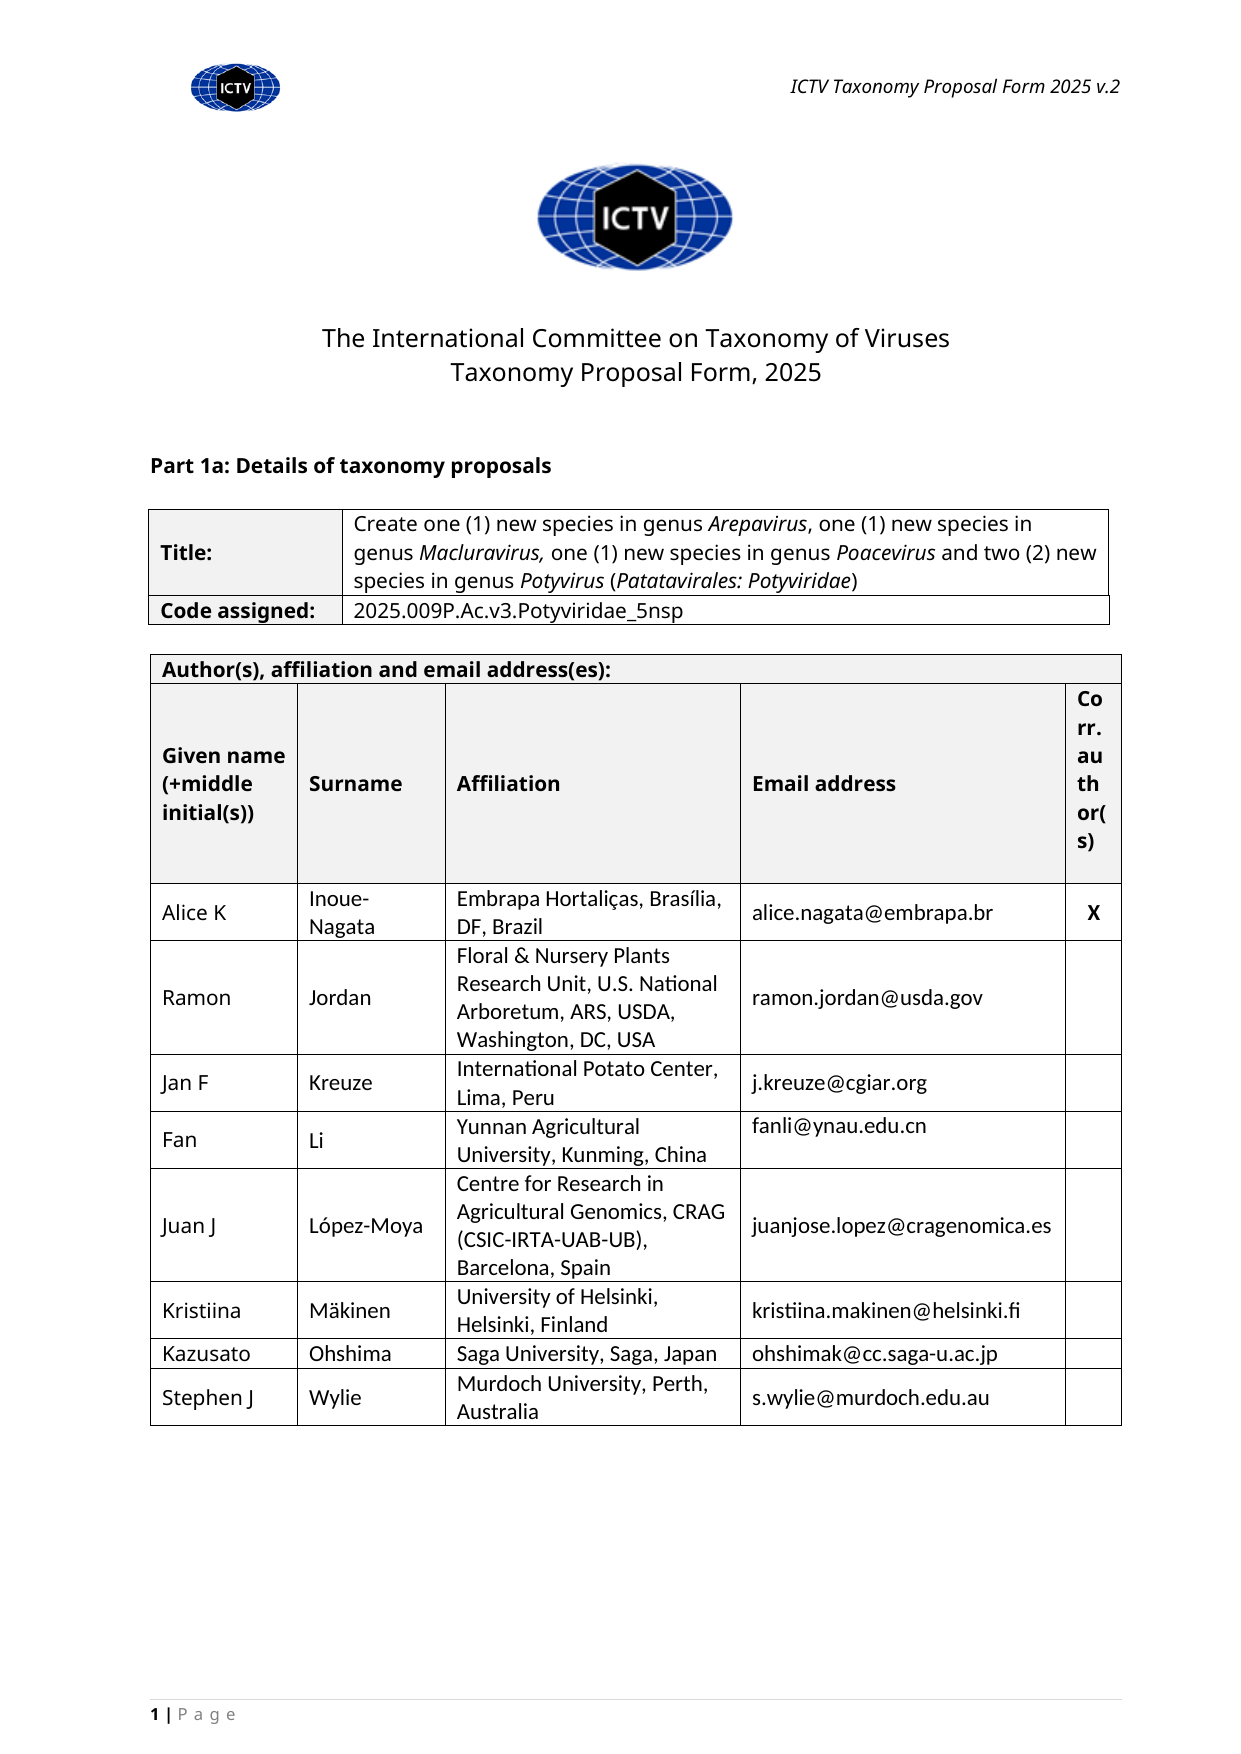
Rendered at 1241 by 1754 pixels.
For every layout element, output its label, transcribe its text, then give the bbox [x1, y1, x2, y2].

table_cell Embrapa Hortaliças, Brasília, DF, Brazil [446, 884, 740, 940]
table_cell kristiina.makinen@helsinki.fi [741, 1282, 1065, 1338]
table_cell Affiliation [446, 684, 740, 883]
table_cell Code assigned: [149, 596, 342, 624]
table_cell [1066, 1282, 1121, 1338]
table_cell Juan J [151, 1169, 297, 1281]
table_cell Ohshima [298, 1339, 445, 1368]
text Part 1a: Details of taxonomy proposals [150, 452, 1122, 480]
table_cell Li [298, 1112, 445, 1168]
table_cell Ramon [151, 941, 297, 1053]
table_cell Corr. author(s) [1066, 684, 1121, 883]
table_cell Kreuze [298, 1055, 445, 1111]
table_cell [1066, 1369, 1121, 1425]
table_cell juanjose.lopez@cragenomica.es [741, 1169, 1065, 1281]
table_cell fanli@ynau.edu.cn [741, 1112, 1065, 1168]
table_cell Email address [741, 684, 1065, 883]
table_cell ohshimak@cc.saga-u.ac.jp [741, 1339, 1065, 1368]
table_cell Alice K [151, 884, 297, 940]
table_header Title: [149, 510, 342, 595]
picture [535, 150, 737, 274]
table_cell [1066, 1112, 1121, 1168]
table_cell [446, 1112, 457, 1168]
table_cell University of Helsinki, Helsinki, Finland [446, 1282, 740, 1338]
table_cell Floral & Nursery Plants Research Unit, U.S. National Arboretum, ARS, USDA, Washington, DC, USA [446, 941, 740, 1053]
table_cell ramon.jordan@usda.gov [741, 941, 1065, 1053]
table_header Create one (1) new species in genus Arepavirus, one (1) new species in genus Macluravirus, one (1) new species in genus Poacevirus and two (2) new species in genus Potyvirus (Patatavirales: Potyviridae) [343, 510, 1108, 595]
table_cell Kristiina [151, 1282, 297, 1338]
table_cell [1066, 941, 1121, 1053]
table_cell [1066, 1055, 1121, 1111]
table_cell Fan [151, 1112, 297, 1168]
table_cell Given name (+middle initial(s)) [151, 684, 297, 883]
table_cell Surname [298, 684, 445, 883]
table_header Author(s), affiliation and email address(es): [151, 655, 1121, 683]
table_cell X [1066, 884, 1121, 940]
table_cell López-Moya [298, 1169, 445, 1281]
table_cell 2025.009P.Ac.v3.Potyviridae_5nsp [343, 596, 1109, 624]
table_cell [1066, 1339, 1121, 1368]
table_cell Murdoch University, Perth, Australia [446, 1369, 740, 1425]
table_cell j.kreuze@cgiar.org [741, 1055, 1065, 1111]
table_cell Stephen J [151, 1369, 297, 1425]
table_cell Wylie [298, 1369, 445, 1425]
table_cell Yunnan Agricultural University, Kunming, China [640, 1112, 740, 1168]
table_cell Saga University, Saga, Japan [446, 1339, 740, 1368]
table_cell Inoue-Nagata [298, 884, 445, 940]
table_cell [1066, 1169, 1121, 1281]
table_cell s.wylie@murdoch.edu.au [741, 1369, 1065, 1425]
table_cell alice.nagata@embrapa.br [741, 884, 1065, 940]
table_cell Kazusato [151, 1339, 297, 1368]
picture [190, 56, 282, 113]
text The International Committee on Taxonomy of Viruses [150, 321, 1122, 355]
text Taxonomy Proposal Form, 2025 [150, 355, 1122, 389]
table_cell Jordan [298, 941, 445, 1053]
table_cell International Potato Center, Lima, Peru [446, 1055, 740, 1111]
table_cell Jan F [151, 1055, 297, 1111]
table_cell Mäkinen [298, 1282, 445, 1338]
table_cell Centre for Research in Agricultural Genomics, CRAG (CSIC-IRTA-UAB-UB), Barcelona, Spain [446, 1169, 740, 1281]
